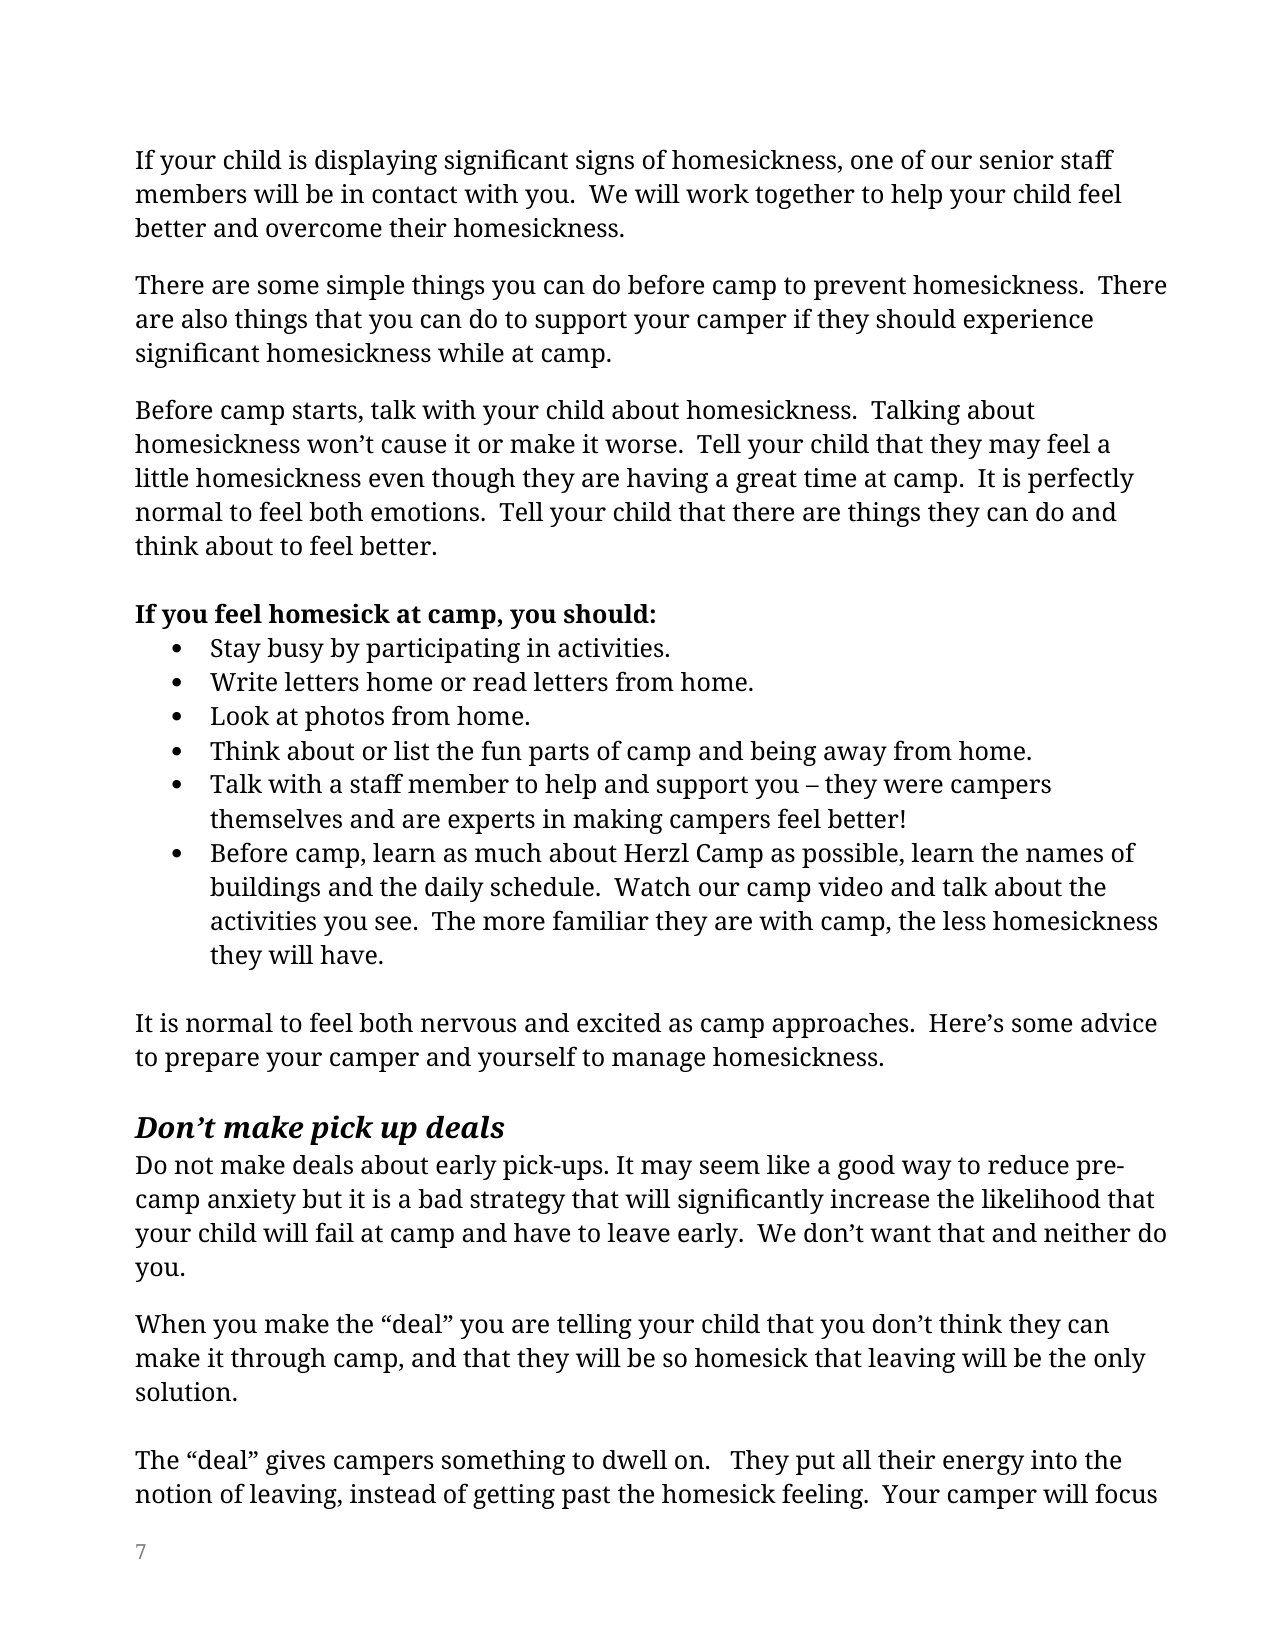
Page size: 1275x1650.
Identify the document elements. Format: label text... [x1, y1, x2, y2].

text If your child is displaying significant signs of homesickness, one of our senior staff members will be in contact with you. We will work together to help your child feel better and overcome their homesickness. [135, 143, 1170, 245]
text Don’t make pick up deals [135, 1108, 1170, 1147]
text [135, 1443, 1170, 1511]
text When you make the “deal” you are telling your child that you don’t think they can make it through camp, and that they will be so homesick that leaving will be the only solution. [135, 1306, 1170, 1409]
list Talk with a staff member to help and support you – they were campers themselves and are experts in making campers feel better! [172, 767, 1170, 835]
list Before camp, learn as much about Herzl Camp as possible, learn the names of buildings and the daily schedule. Watch our camp video and talk about the activities you see. The more familiar they are with camp, the less homesickness they will have. [172, 835, 1170, 972]
text If you feel homesick at camp, you should: [135, 597, 1170, 631]
list Look at photos from home. [172, 699, 1170, 733]
text It is normal to feel both nervous and excited as camp approaches. Here’s some advice to prepare your camper and yourself to manage homesickness. [135, 1006, 1170, 1074]
text Do not make deals about early pick-ups. It may seem like a good way to reduce pre-camp anxiety but it is a bad strategy that will significantly increase the likelihood that your child will fail at camp and have to leave early. We don’t want that and neither do you. [135, 1147, 1170, 1284]
list Write letters home or read letters from home. [172, 665, 1170, 699]
text There are some simple things you can do before camp to prevent homesickness. There are also things that you can do to support your camper if they should experience significant homesickness while at camp. [135, 268, 1170, 370]
list Think about or list the fun parts of camp and being away from home. [172, 733, 1170, 767]
text Before camp starts, talk with your child about homesickness. Talking about homesickness won’t cause it or make it worse. Tell your child that they may feel a little homesickness even though they are having a great time at camp. It is perfectly normal to feel both emotions. Tell your child that there are things they can do and think about to feel better. [135, 392, 1170, 563]
list Stay busy by participating in activities. [172, 631, 1170, 665]
